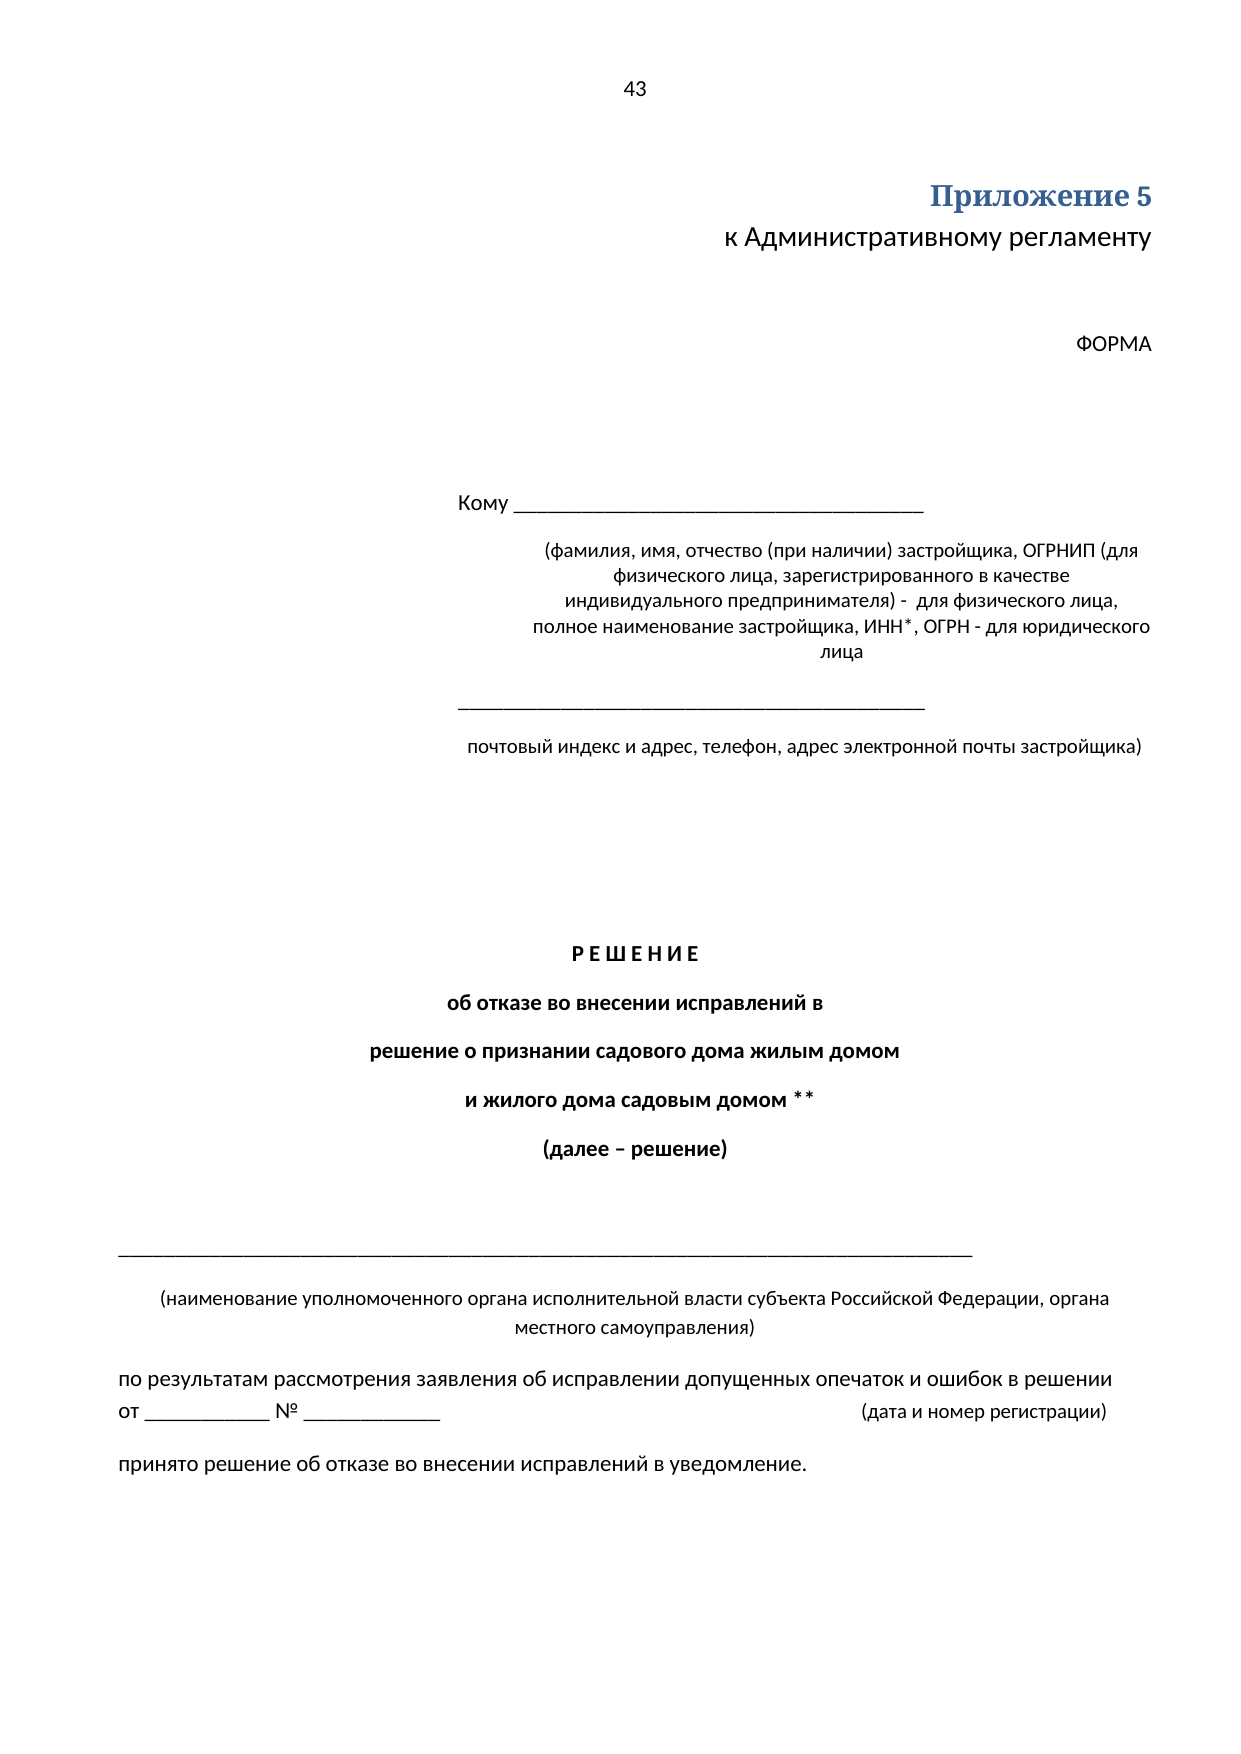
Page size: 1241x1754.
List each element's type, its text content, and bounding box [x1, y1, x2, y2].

text принято решение об отказе во внесении исправлений в уведомление. [118, 1449, 1152, 1477]
text (далее – решение) [118, 1134, 1152, 1162]
text _________________________________________ [458, 685, 1152, 713]
text по результатам рассмотрения заявления об исправлении допущенных опечаток и ошибок в решении от ___________ № ____________ (дата и номер регистрации) [118, 1364, 1152, 1424]
text об отказе во внесении исправлений в [118, 988, 1152, 1016]
text ФОРМА [118, 329, 1152, 357]
text ___________________________________________________________________________ [118, 1232, 1152, 1260]
text Р Е Ш Е Н И Е [118, 939, 1152, 967]
text почтовый индекс и адрес, телефон, адрес электронной почты застройщика) [458, 734, 1152, 759]
text решение о признании садового дома жилым домом [118, 1037, 1152, 1065]
text и жилого дома садовым домом ** [118, 1086, 1152, 1113]
text Кому ____________________________________ [458, 488, 1152, 516]
text к Административному регламенту [532, 218, 1152, 254]
text (фамилия, имя, отчество (при наличии) застройщика, ОГРНИП (для физического лица, зарегистрированного в качестве индивидуального предпринимателя) - для физического лица, полное наименование застройщика, ИНН*, ОГРН - для юридического лица [532, 537, 1152, 664]
text (наименование уполномоченного органа исполнительной власти субъекта Российской Федерации, органа местного самоуправления) [118, 1285, 1152, 1340]
subtitle Приложение 5 [118, 180, 1152, 213]
